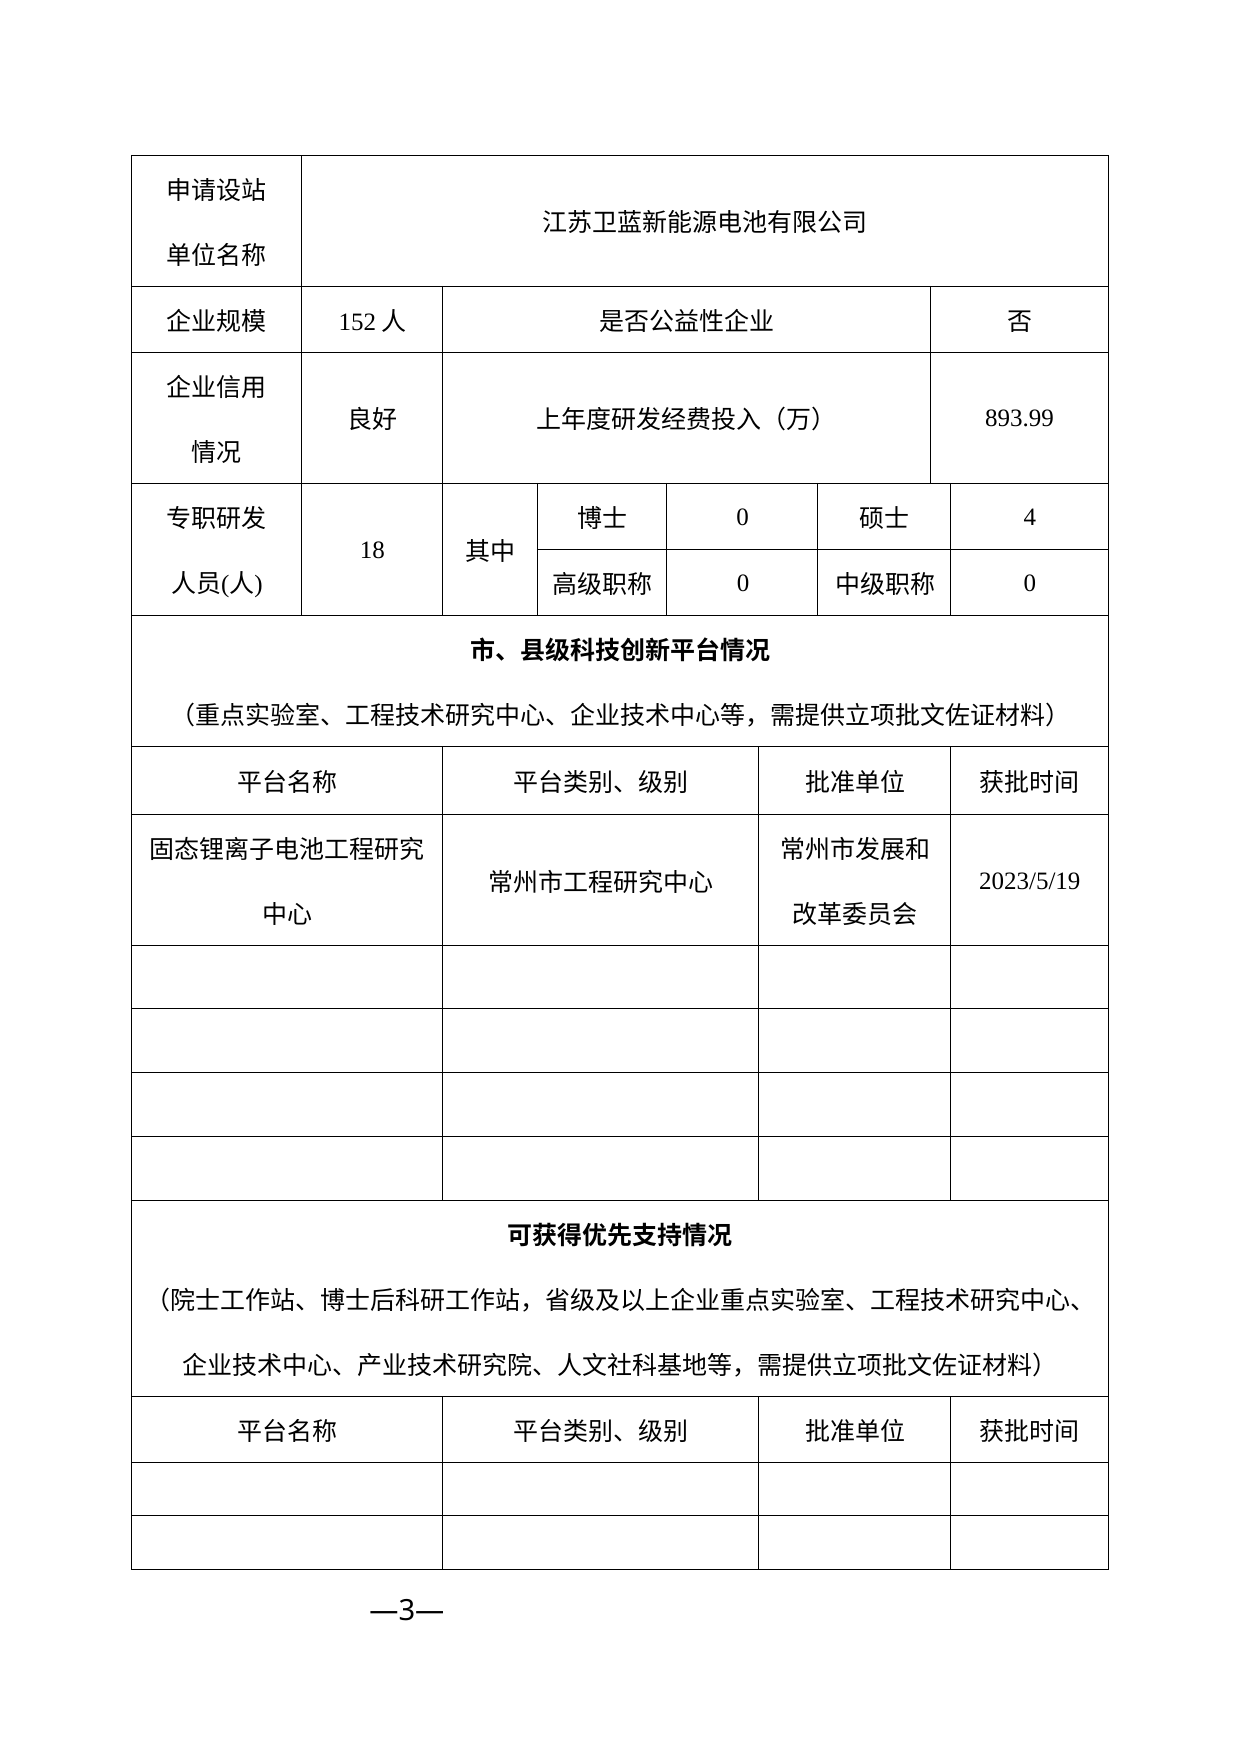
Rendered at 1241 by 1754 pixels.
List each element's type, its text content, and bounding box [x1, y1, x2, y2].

table_cell 893.99 [931, 353, 1108, 483]
table_cell [443, 946, 758, 1008]
table_cell 市、县级科技创新平台情况 （重点实验室、工程技术研究中心、企业技术中心等，需提供立项批文佐证材料） [132, 616, 1108, 746]
table_cell 上年度研发经费投入（万） [443, 353, 930, 483]
table_cell 否 [931, 287, 1108, 352]
table_cell 平台类别、级别 [443, 1397, 758, 1462]
table_cell 是否公益性企业 [443, 287, 930, 352]
table_cell [759, 1009, 950, 1072]
table_cell 平台类别、级别 [443, 747, 758, 814]
table_cell 平台名称 [132, 747, 442, 814]
table_cell [759, 946, 950, 1008]
table_cell 固态锂离子电池工程研究中心 [132, 815, 442, 945]
table_cell [132, 1463, 442, 1515]
table_cell 良好 [302, 353, 442, 483]
table_cell 企业规模 [132, 287, 301, 352]
table_cell 常州市工程研究中心 [443, 815, 758, 945]
table_header 江苏卫蓝新能源电池有限公司 [302, 156, 1108, 286]
table_cell 常州市发展和改革委员会 [759, 815, 950, 945]
table_cell 获批时间 [951, 1397, 1108, 1462]
table_cell 2023/5/19 [951, 815, 1108, 945]
table_cell [132, 1516, 442, 1568]
table_cell [951, 946, 1108, 1008]
table_cell 获批时间 [951, 747, 1108, 814]
table_cell 0 [667, 550, 817, 615]
table_cell 企业信用 情况 [132, 353, 301, 483]
table_cell [951, 1516, 1108, 1568]
table_cell 专职研发 人员(人) [132, 484, 301, 615]
table_cell [132, 1137, 442, 1200]
table_cell 中级职称 [818, 550, 950, 615]
table_cell 18 [302, 484, 442, 615]
table_cell [759, 1463, 950, 1515]
table_header 申请设站 单位名称 [132, 156, 301, 286]
table_cell [132, 1009, 442, 1072]
table_cell [132, 946, 442, 1008]
table_cell 高级职称 [538, 550, 666, 615]
table_cell [443, 1009, 758, 1072]
table_cell [132, 1073, 442, 1136]
table_cell 0 [951, 550, 1108, 615]
table_cell 平台名称 [132, 1397, 442, 1462]
table_cell [443, 1516, 758, 1568]
table_cell [951, 1137, 1108, 1200]
table_cell 0 [667, 484, 817, 549]
table_cell 可获得优先支持情况 （院士工作站、博士后科研工作站，省级及以上企业重点实验室、工程技术研究中心、企业技术中心、产业技术研究院、人文社科基地等，需提供立项批文佐证材料） [132, 1201, 1108, 1396]
table_cell [443, 1073, 758, 1136]
table_cell [443, 1137, 758, 1200]
table_cell 其中 [443, 484, 537, 615]
table_cell [951, 1073, 1108, 1136]
table_cell [951, 1009, 1108, 1072]
table_cell [443, 1463, 758, 1515]
table_cell 硕士 [818, 484, 950, 549]
table_cell [759, 1137, 950, 1200]
table_cell 批准单位 [759, 1397, 950, 1462]
table_cell 4 [951, 484, 1108, 549]
table_cell [759, 1073, 950, 1136]
table_cell 152人 [302, 287, 442, 352]
table_cell [759, 1516, 950, 1568]
table_cell 批准单位 [759, 747, 950, 814]
table_cell [951, 1463, 1108, 1515]
table_cell 博士 [538, 484, 666, 549]
